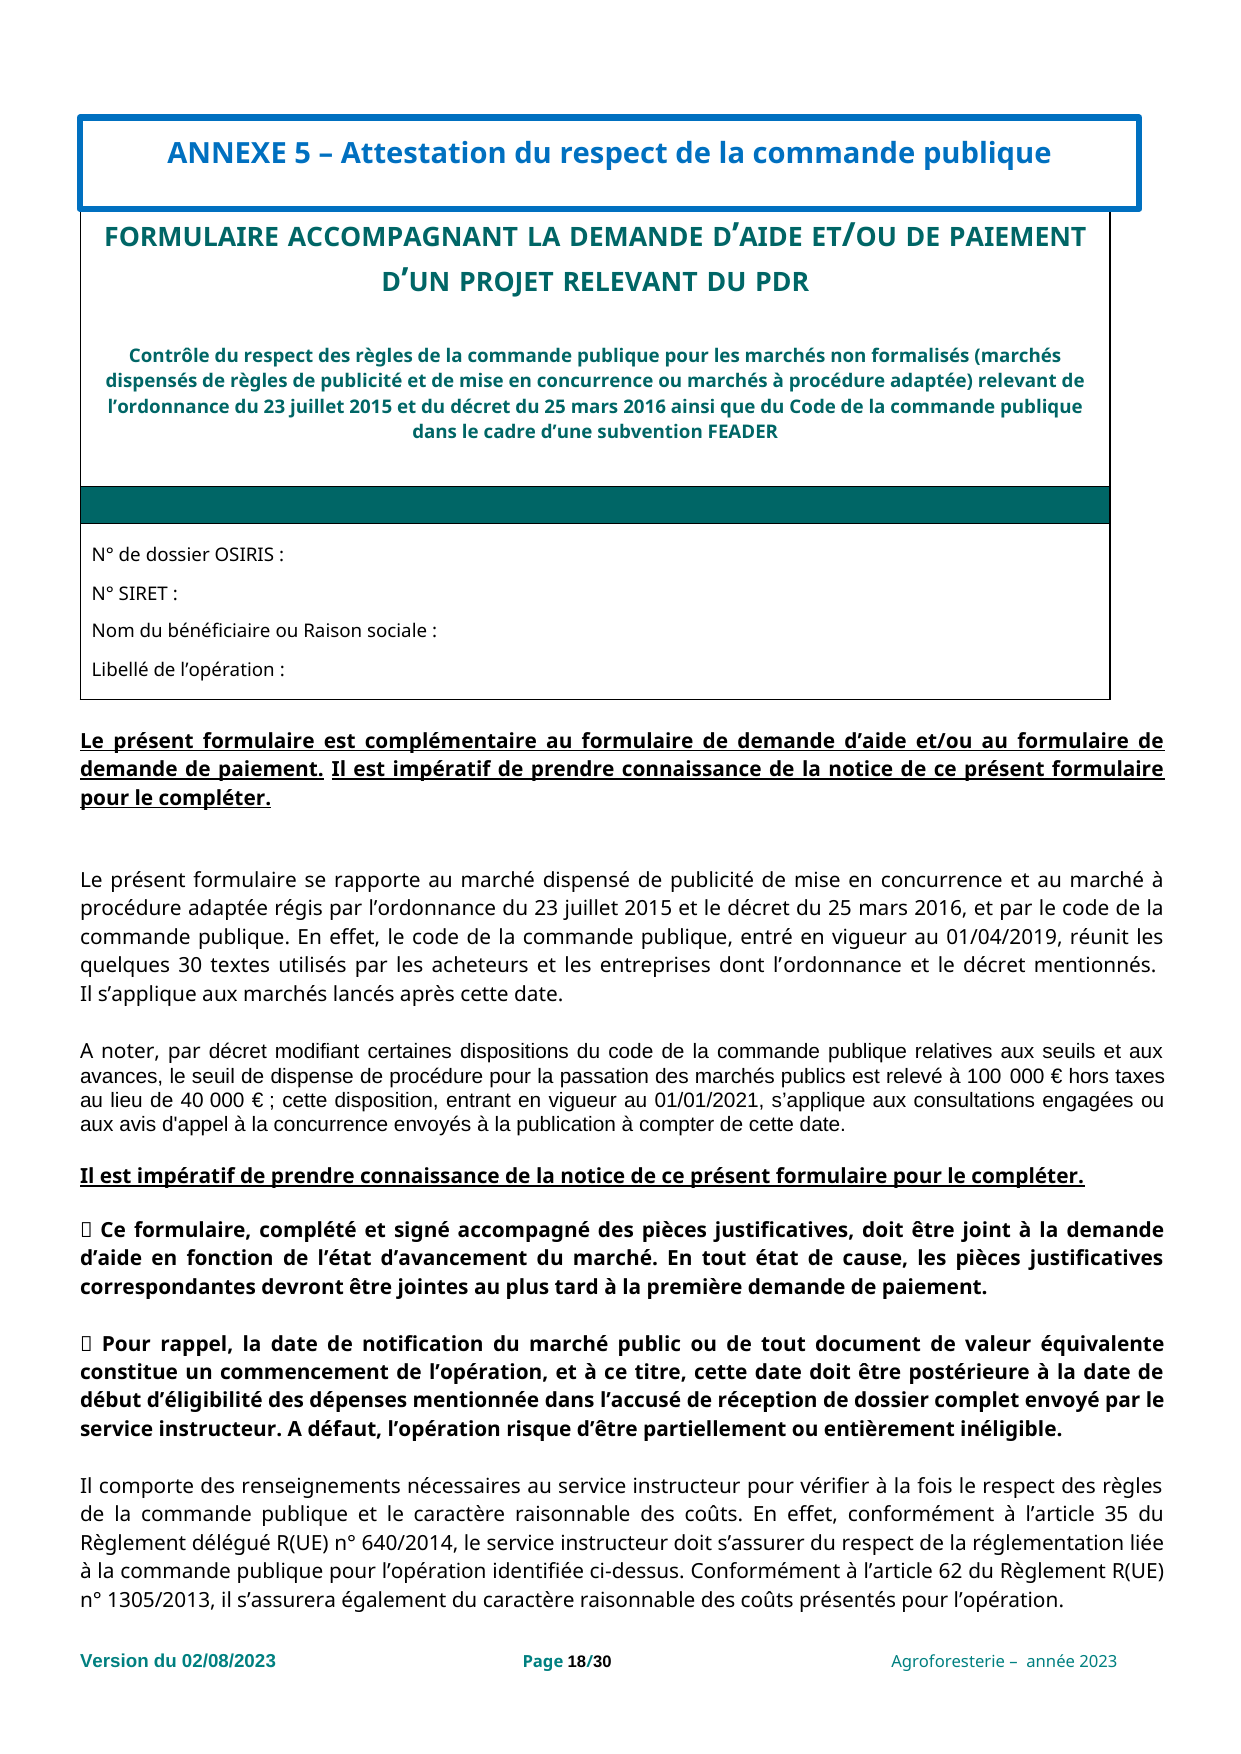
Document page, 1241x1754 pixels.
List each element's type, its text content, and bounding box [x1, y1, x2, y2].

table_cell [81, 487, 1109, 523]
text Le présent formulaire se rapporte au marché dispensé de publicité de mise en concurrence et au marché à procédure adaptée régis par l’ordonnance du 23 juillet 2015 et le décret du 25 mars 2016, et par le code de la commande publique. En effet, le code de la commande publique, entré en vigueur au 01/04/2019, réunit les quelques 30 textes utilisés par les acheteurs et les entreprises dont l’ordonnance et le décret mentionnés. Il s’applique aux marchés lancés après cette date. [80, 865, 1165, 1007]
text A noter, par décret modifiant certaines dispositions du code de la commande publique relatives aux seuils et aux avances, le seuil de dispense de procédure pour la passation des marchés publics est relevé à 100 000 € hors taxes au lieu de 40 000 € ; cette disposition, entrant en vigueur au 01/01/2021, s’applique aux consultations engagées ou aux avis d'appel à la concurrence envoyés à la publication à compter de cette date. [80, 1036, 1165, 1136]
text  Pour rappel, la date de notification du marché public ou de tout document de valeur équivalente constitue un commencement de l’opération, et à ce titre, cette date doit être postérieure à la date de début d’éligibilité des dépenses mentionnée dans l’accusé de réception de dossier complet envoyé par le service instructeur. A défaut, l’opération risque d’être partiellement ou entièrement inéligible. [80, 1329, 1165, 1442]
text Il est impératif de prendre connaissance de la notice de ce présent formulaire pour le compléter. [80, 1161, 1165, 1189]
table_header « respect des règles de la commande publique » formulaire accompagnant la demande d’aide et/ou de paiement d’un projet relevant du pdr Contrôle du respect des règles de la commande publique pour les marchés non formalisés (marchés dispensés de règles de publicité et de mise en concurrence ou marchés à procédure adaptée) relevant de l’ordonnance du 23 juillet 2015 et du décret du 25 mars 2016 ainsi que du Code de la commande publique dans le cadre d’une subvention FEADER [81, 212, 1109, 486]
text Il comporte des renseignements nécessaires au service instructeur pour vérifier à la fois le respect des règles de la commande publique et le caractère raisonnable des coûts. En effet, conformément à l’article 35 du Règlement délégué R(UE) n° 640/2014, le service instructeur doit s’assurer du respect de la réglementation liée à la commande publique pour l’opération identifiée ci-dessus. Conformément à l’article 62 du Règlement R(UE) n° 1305/2013, il s’assurera également du caractère raisonnable des coûts présentés pour l’opération. [80, 1471, 1165, 1613]
text Le présent formulaire est complémentaire au formulaire de demande d’aide et/ou au formulaire de demande de paiement. Il est impératif de prendre connaissance de la notice de ce présent formulaire pour le compléter. [80, 751, 1165, 811]
text Le présent formulaire est complémentaire au formulaire de demande d’aide et/ou au formulaire de demande de paiement. Il est impératif de prendre connaissance de la notice de ce présent formulaire pour le compléter. [80, 726, 1165, 750]
table_cell N° de dossier OSIRIS : N° SIRET : Nom du bénéficiaire ou Raison sociale : Libellé de l’opération : [81, 524, 1109, 699]
text  Ce formulaire, complété et signé accompagné des pièces justificatives, doit être joint à la demande d’aide en fonction de l’état d’avancement du marché. En tout état de cause, les pièces justificatives correspondantes devront être jointes au plus tard à la première demande de paiement. [80, 1215, 1165, 1300]
